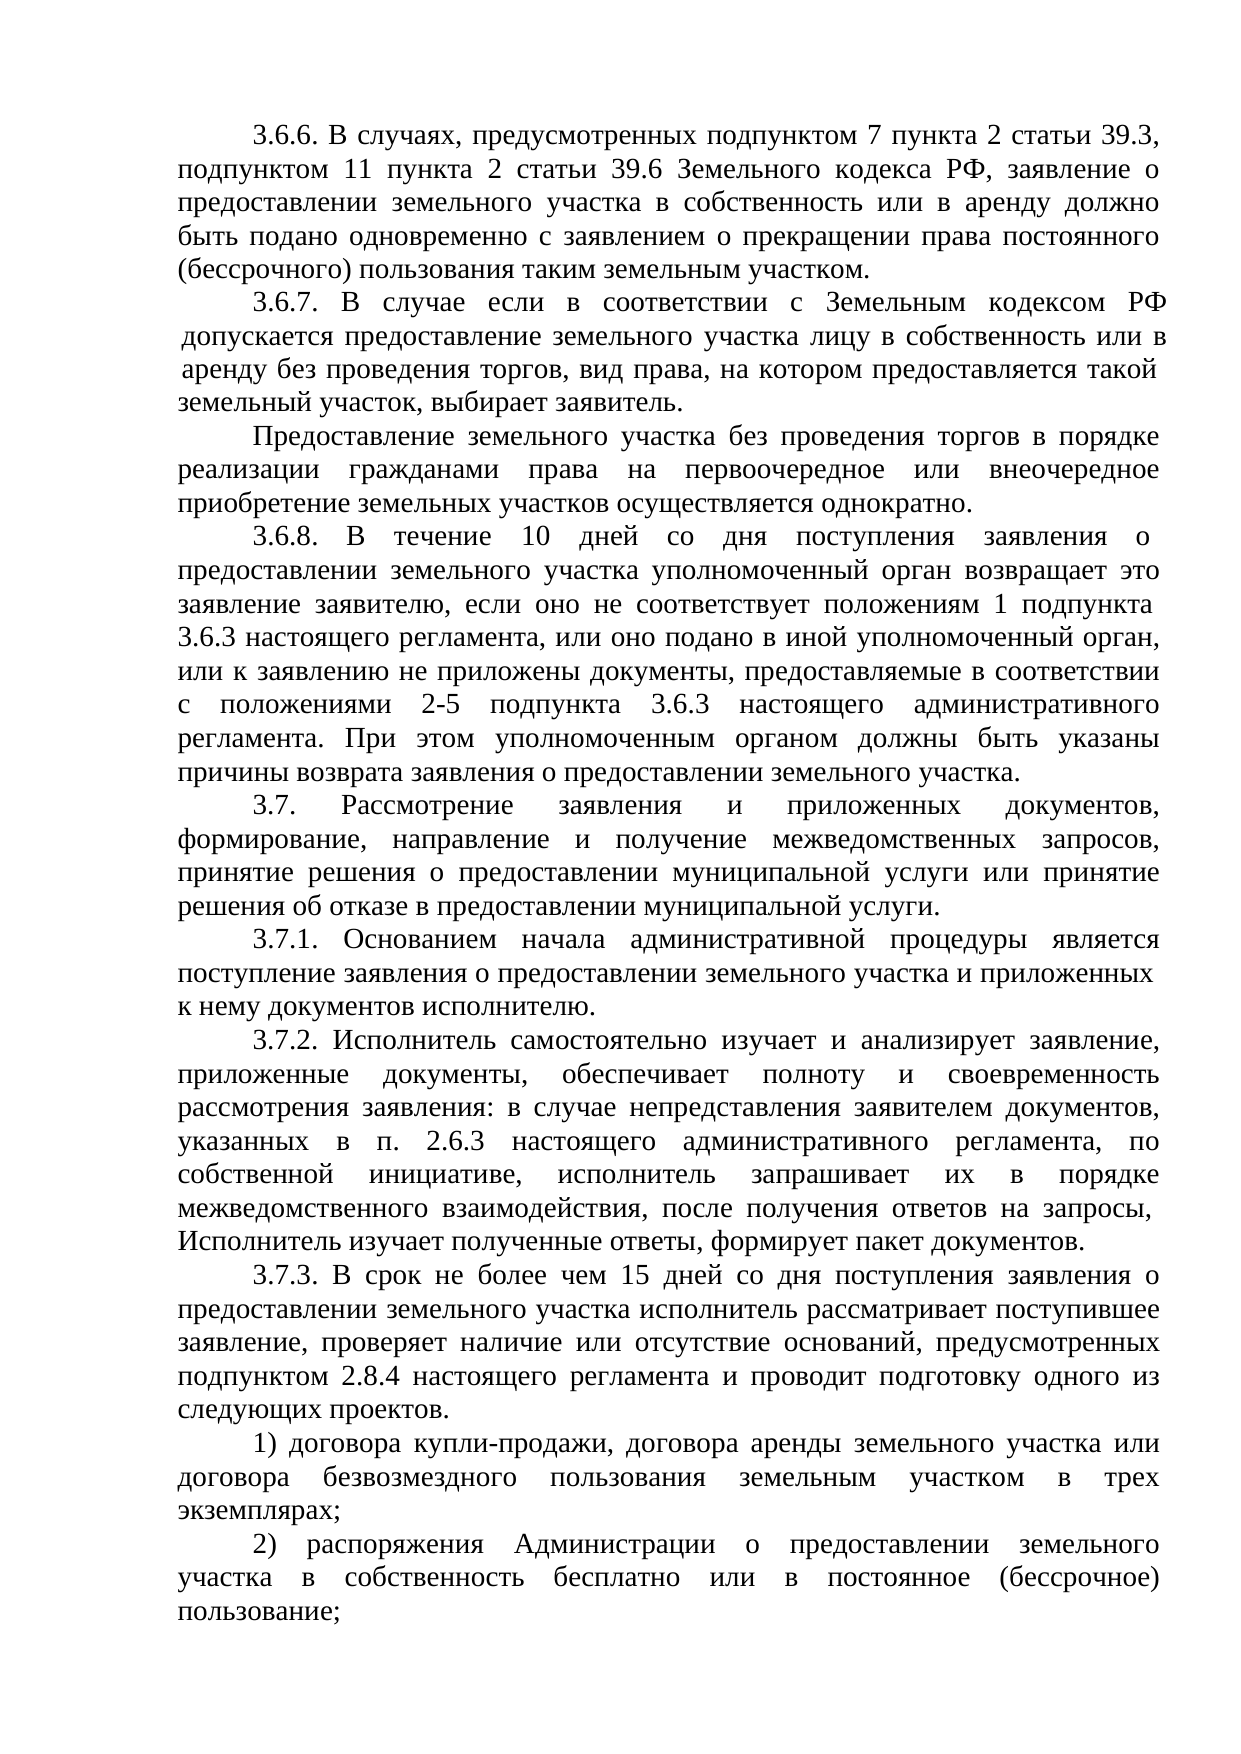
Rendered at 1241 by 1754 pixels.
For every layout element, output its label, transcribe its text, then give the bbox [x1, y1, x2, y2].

text 2) распоряжения Администрации о предоставлении земельного участка в собственность бесплатно или в постоянное (бессрочное) пользование; [177, 1526, 1160, 1627]
text предоставлении земельного участка уполномоченный орган возвращает это заявление заявителю, если оно не соответствует положениям 1 подпункта [177, 553, 1160, 620]
text 3.6.7. В случае если в соответствии с Земельным кодексом РФ допускается предоставление земельного участка лицу в собственность или в аренду без проведения торгов, вид права, на котором предоставляется такой [181, 285, 1167, 385]
text к нему документов исполнителю. [177, 989, 603, 1022]
text 3.7.1. Основанием начала административной процедуры является поступление заявления о предоставлении земельного участка и приложенных [177, 922, 1160, 989]
text Исполнитель изучает полученные ответы, формирует пакет документов. [177, 1224, 1090, 1257]
text земельный участок, выбирает заявитель. [177, 385, 690, 418]
text Предоставление земельного участка без проведения торгов в порядке реализации гражданами права на первоочередное или внеочередное приобретение земельных участков осуществляется однократно. [177, 418, 1159, 519]
text 3.6.3 настоящего регламента, или оно подано в иной уполномоченный орган, или к заявлению не приложены документы, предоставляемые в соответствии с положениями 2-5 подпункта 3.6.3 настоящего административного регламента. При этом уполномоченным органом должны быть указаны причины возврата заявления о предоставлении земельного участка. [177, 620, 1160, 788]
text 3.6.6. В случаях, предусмотренных подпунктом 7 пункта 2 статьи 39.3, подпунктом 11 пункта 2 статьи 39.6 Земельного кодекса РФ, заявление о предоставлении земельного участка в собственность или в аренду должно быть подано одновременно с заявлением о прекращении права постоянного (бессрочного) пользования таким земельным участком. [177, 117, 1159, 285]
text 3.7.3. В срок не более чем 15 дней со дня поступления заявления о предоставлении земельного участка исполнитель рассматривает поступившее заявление, проверяет наличие или отсутствие оснований, предусмотренных подпунктом 2.8.4 настоящего регламента и проводит подготовку одного из следующих проектов. [177, 1258, 1160, 1425]
text 3.7. Рассмотрение заявления и приложенных документов, формирование, направление и получение межведомственных запросов, принятие решения о предоставлении муниципальной услуги или принятие решения об отказе в предоставлении муниципальной услуги. [177, 788, 1160, 922]
text 1) договора купли-продажи, договора аренды земельного участка или договора безвозмездного пользования земельным участком в трех экземплярах; [177, 1426, 1159, 1526]
text 3.7.2. Исполнитель самостоятельно изучает и анализирует заявление, приложенные документы, обеспечивает полноту и своевременность рассмотрения заявления: в случае непредставления заявителем документов, указанных в п. 2.6.3 настоящего административного регламента, по собственной инициативе, исполнитель запрашивает их в порядке межведомственного взаимодействия, после получения ответов на запросы, [177, 1023, 1160, 1224]
text 3.6.8. В течение 10 дней со дня поступления заявления о [252, 519, 1167, 552]
